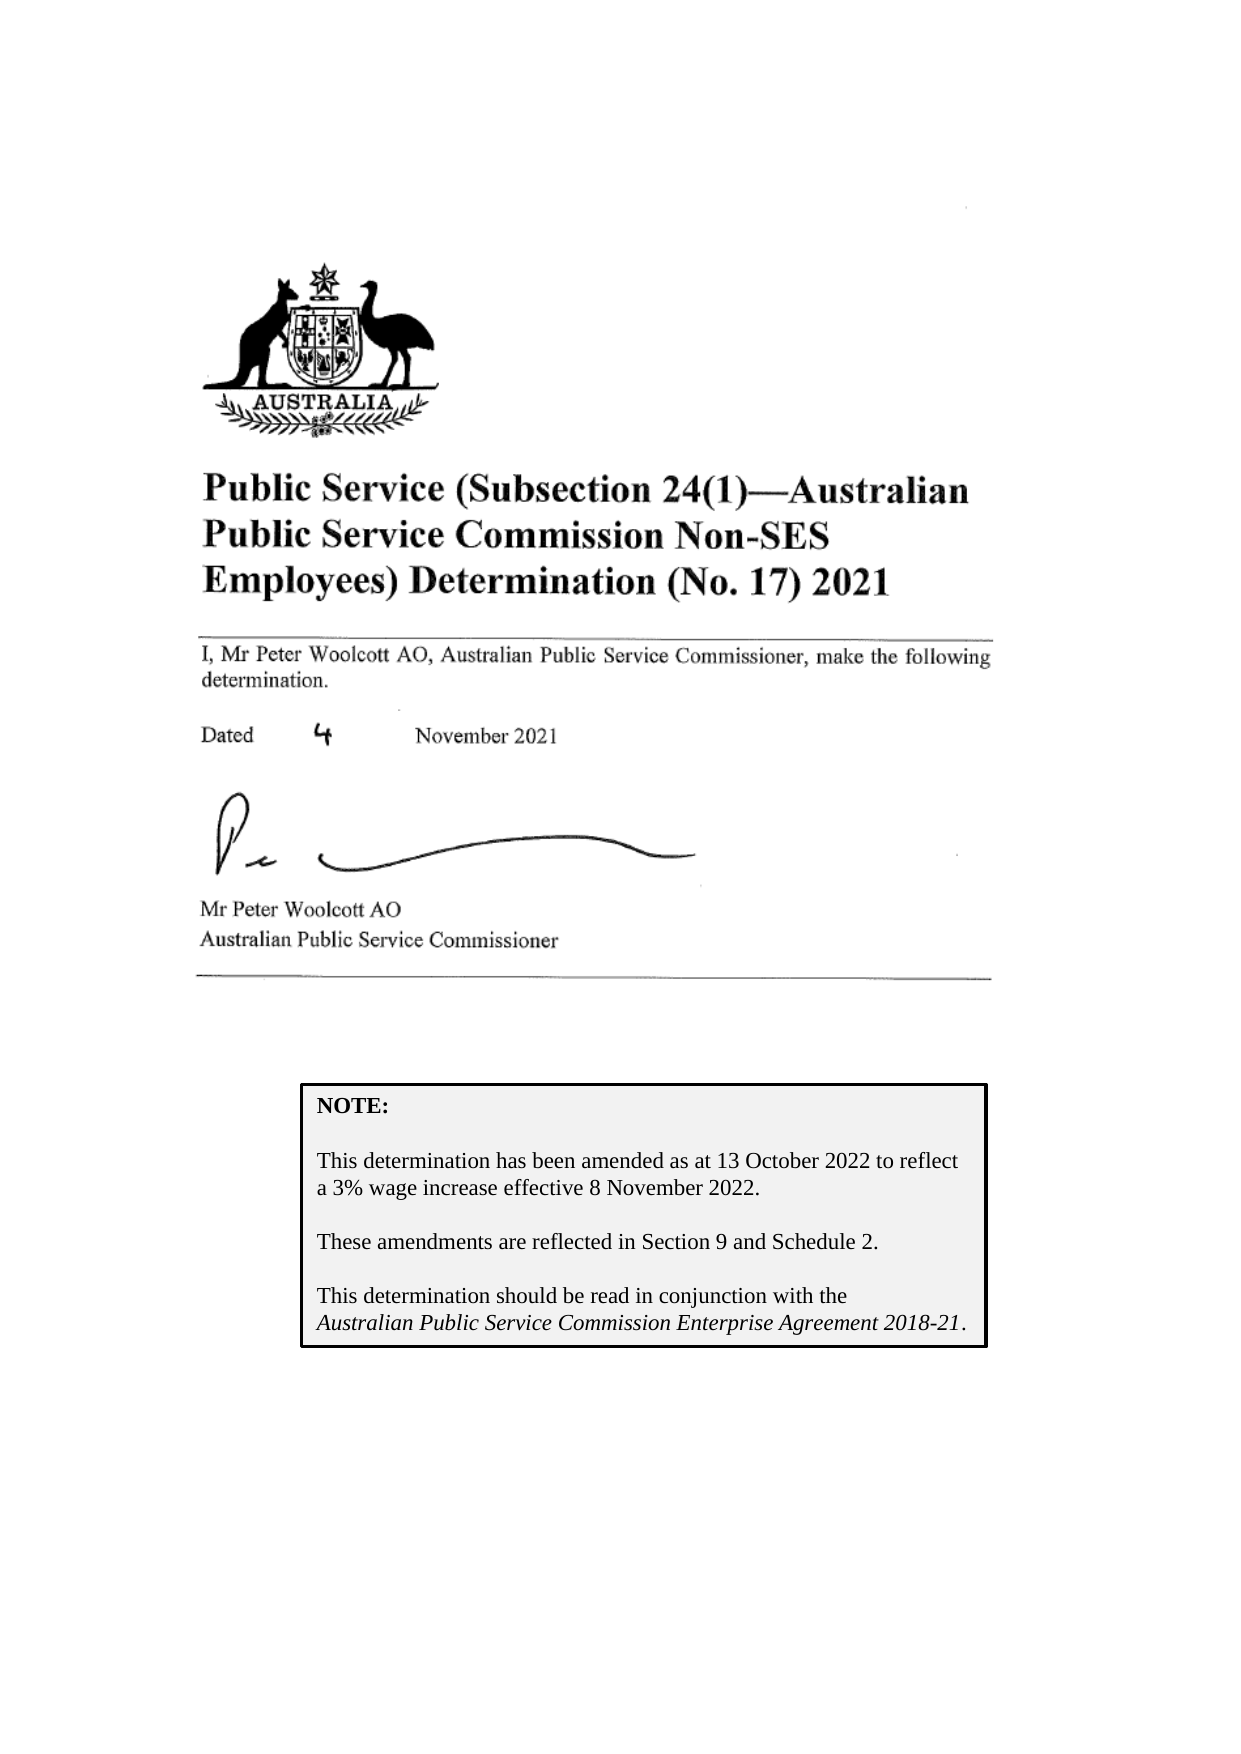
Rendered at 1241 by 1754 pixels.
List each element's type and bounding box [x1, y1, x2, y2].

picture [69, 183, 1183, 1154]
